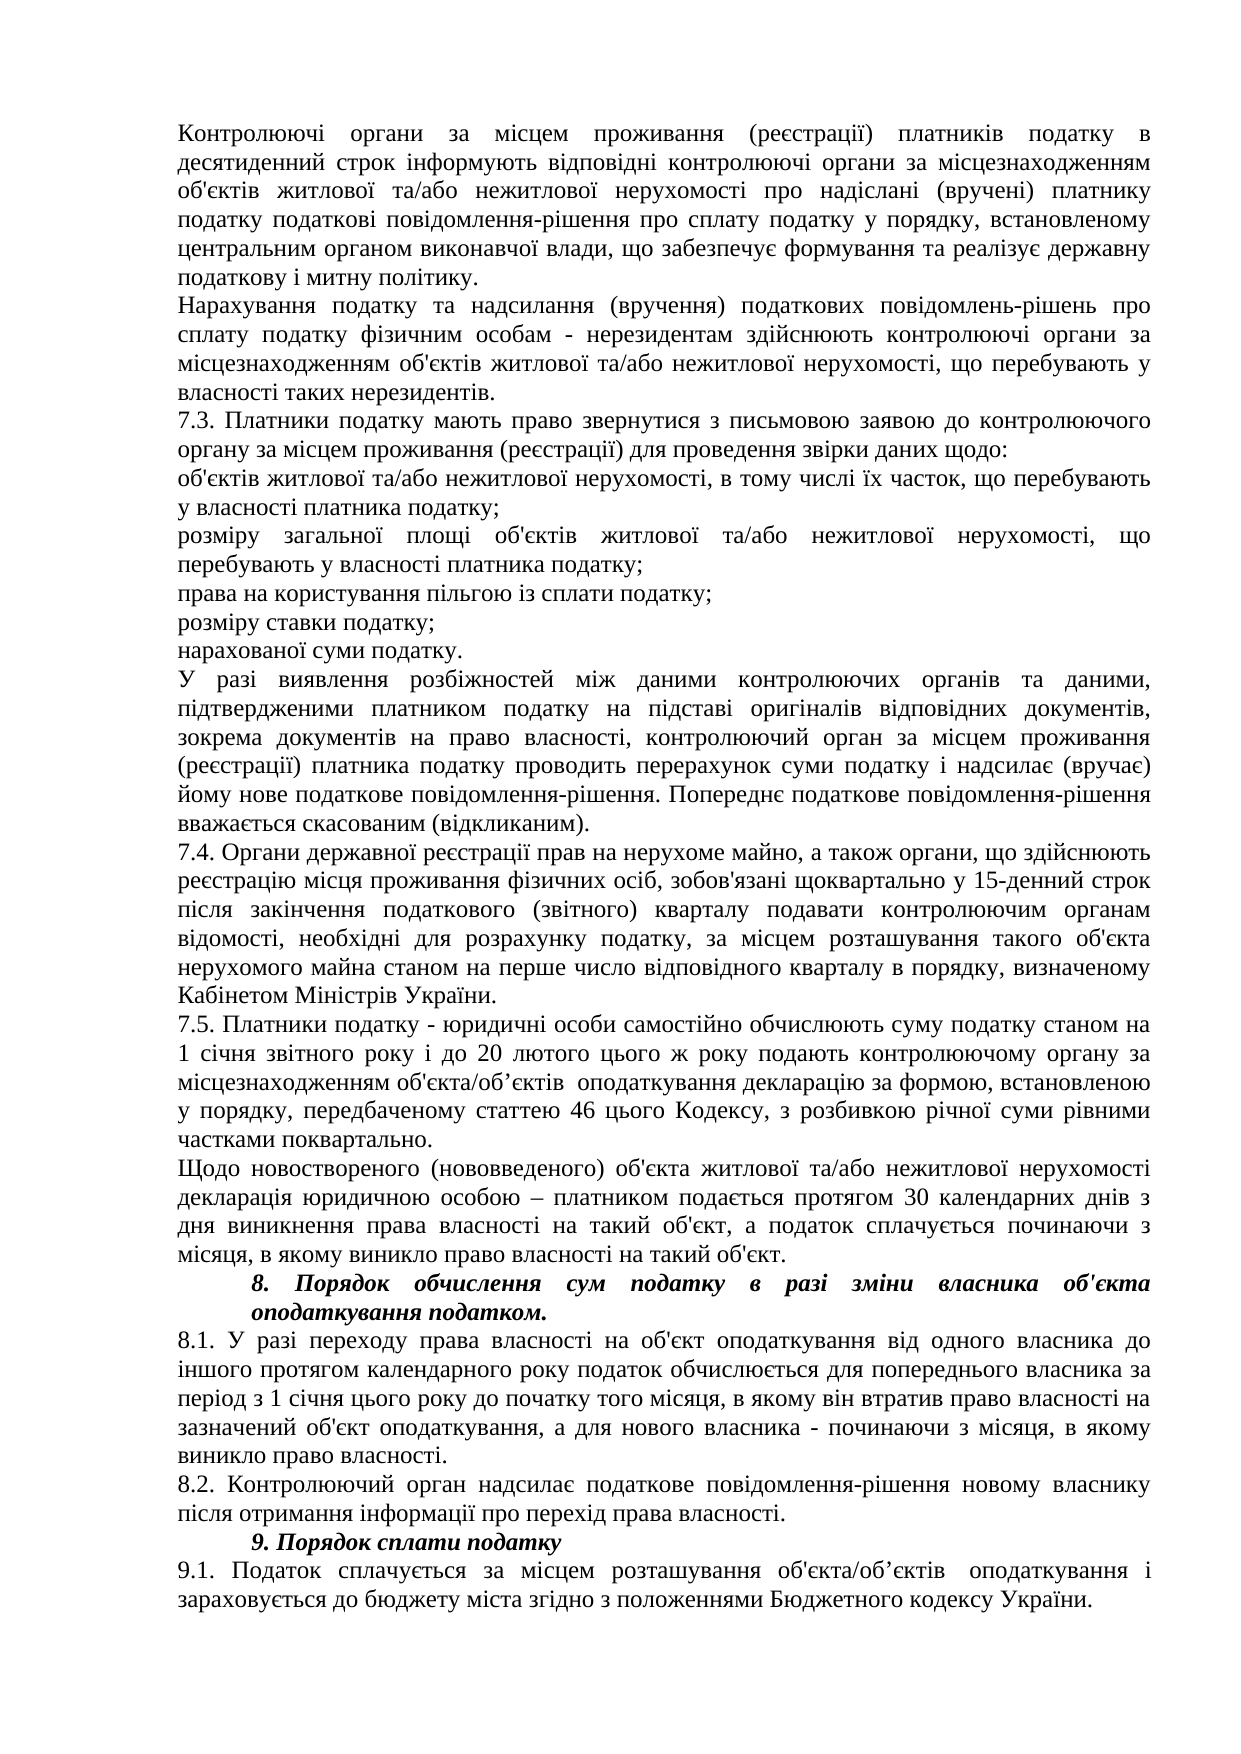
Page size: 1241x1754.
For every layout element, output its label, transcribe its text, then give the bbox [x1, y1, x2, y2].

text права на користування пільгою із сплати податку; [177, 578, 1152, 607]
text Контролюючі органи за місцем проживання (реєстрації) платників податку в десятиденний строк інформують відповідні контролюючі органи за місцезнаходженням об'єктів житлової та/або нежитлової нерухомості про надіслані (вручені) платнику податку податкові повідомлення-рішення про сплату податку у порядку, встановленому центральним органом виконавчої влади, що забезпечує формування та реалізує державну податкову і митну політику. [177, 118, 1152, 291]
text розміру загальної площі об'єктів житлової та/або нежитлової нерухомості, що перебувають у власності платника податку; [177, 521, 1152, 578]
text нарахованої суми податку. [177, 636, 1152, 664]
text 8.2. Контролюючий орган надсилає податкове повідомлення-рішення новому власнику після отримання інформації про перехід права власності. [177, 1469, 1152, 1527]
text 7.5. Платники податку - юридичні особи самостійно обчислюють суму податку станом на 1 січня звітного року і до 20 лютого цього ж року подають контролюючому органу за місцезнаходженням об'єкта/об’єктів оподаткування декларацію за формою, встановленою у порядку, передбаченому статтею 46 цього Кодексу, з розбивкою річної суми рівними частками поквартально. [177, 1009, 1152, 1153]
text 9. Порядок сплати податку [177, 1527, 1152, 1556]
text Нарахування податку та надсилання (вручення) податкових повідомлень-рішень про сплату податку фізичним особам - нерезидентам здійснюють контролюючі органи за місцезнаходженням об'єктів житлової та/або нежитлової нерухомості, що перебувають у власності таких нерезидентів. [177, 291, 1152, 406]
text розміру ставки податку; [177, 607, 1152, 636]
text об'єктів житлової та/або нежитлової нерухомості, в тому числі їх часток, що перебувають у власності платника податку; [177, 463, 1152, 521]
text 8. Порядок обчислення сум податку в разі зміни власника об'єкта оподаткування податком. [251, 1268, 1152, 1326]
text 9.1. Податок сплачується за місцем розташування об'єкта/об’єктів оподаткування і зараховується до бюджету міста згідно з положеннями Бюджетного кодексу України. [177, 1556, 1152, 1613]
text У разі виявлення розбіжностей між даними контролюючих органів та даними, підтвердженими платником податку на підставі оригіналів відповідних документів, зокрема документів на право власності, контролюючий орган за місцем проживання (реєстрації) платника податку проводить перерахунок суми податку і надсилає (вручає) йому нове податкове повідомлення-рішення. Попереднє податкове повідомлення-рішення вважається скасованим (відкликаним). [177, 664, 1152, 837]
text 8.1. У разі переходу права власності на об'єкт оподаткування від одного власника до іншого протягом календарного року податок обчислюється для попереднього власника за період з 1 січня цього року до початку того місяця, в якому він втратив право власності на зазначений об'єкт оподаткування, а для нового власника - починаючи з місяця, в якому виникло право власності. [177, 1326, 1152, 1469]
text 7.4. Органи державної реєстрації прав на нерухоме майно, а також органи, що здійснюють реєстрацію місця проживання фізичних осіб, зобов'язані щоквартально у 15-денний строк після закінчення податкового (звітного) кварталу подавати контролюючим органам відомості, необхідні для розрахунку податку, за місцем розташування такого об'єкта нерухомого майна станом на перше число відповідного кварталу в порядку, визначеному Кабінетом Міністрів України. [177, 837, 1152, 1009]
text 7.3. Платники податку мають право звернутися з письмовою заявою до контролюючого органу за місцем проживання (реєстрації) для проведення звірки даних щодо: [177, 406, 1152, 463]
text Щодо новоствореного (нововведеного) об'єкта житлової та/або нежитлової нерухомості декларація юридичною особою – платником подається протягом 30 календарних днів з дня виникнення права власності на такий об'єкт, а податок сплачується починаючи з місяця, в якому виникло право власності на такий об'єкт. [177, 1153, 1152, 1268]
